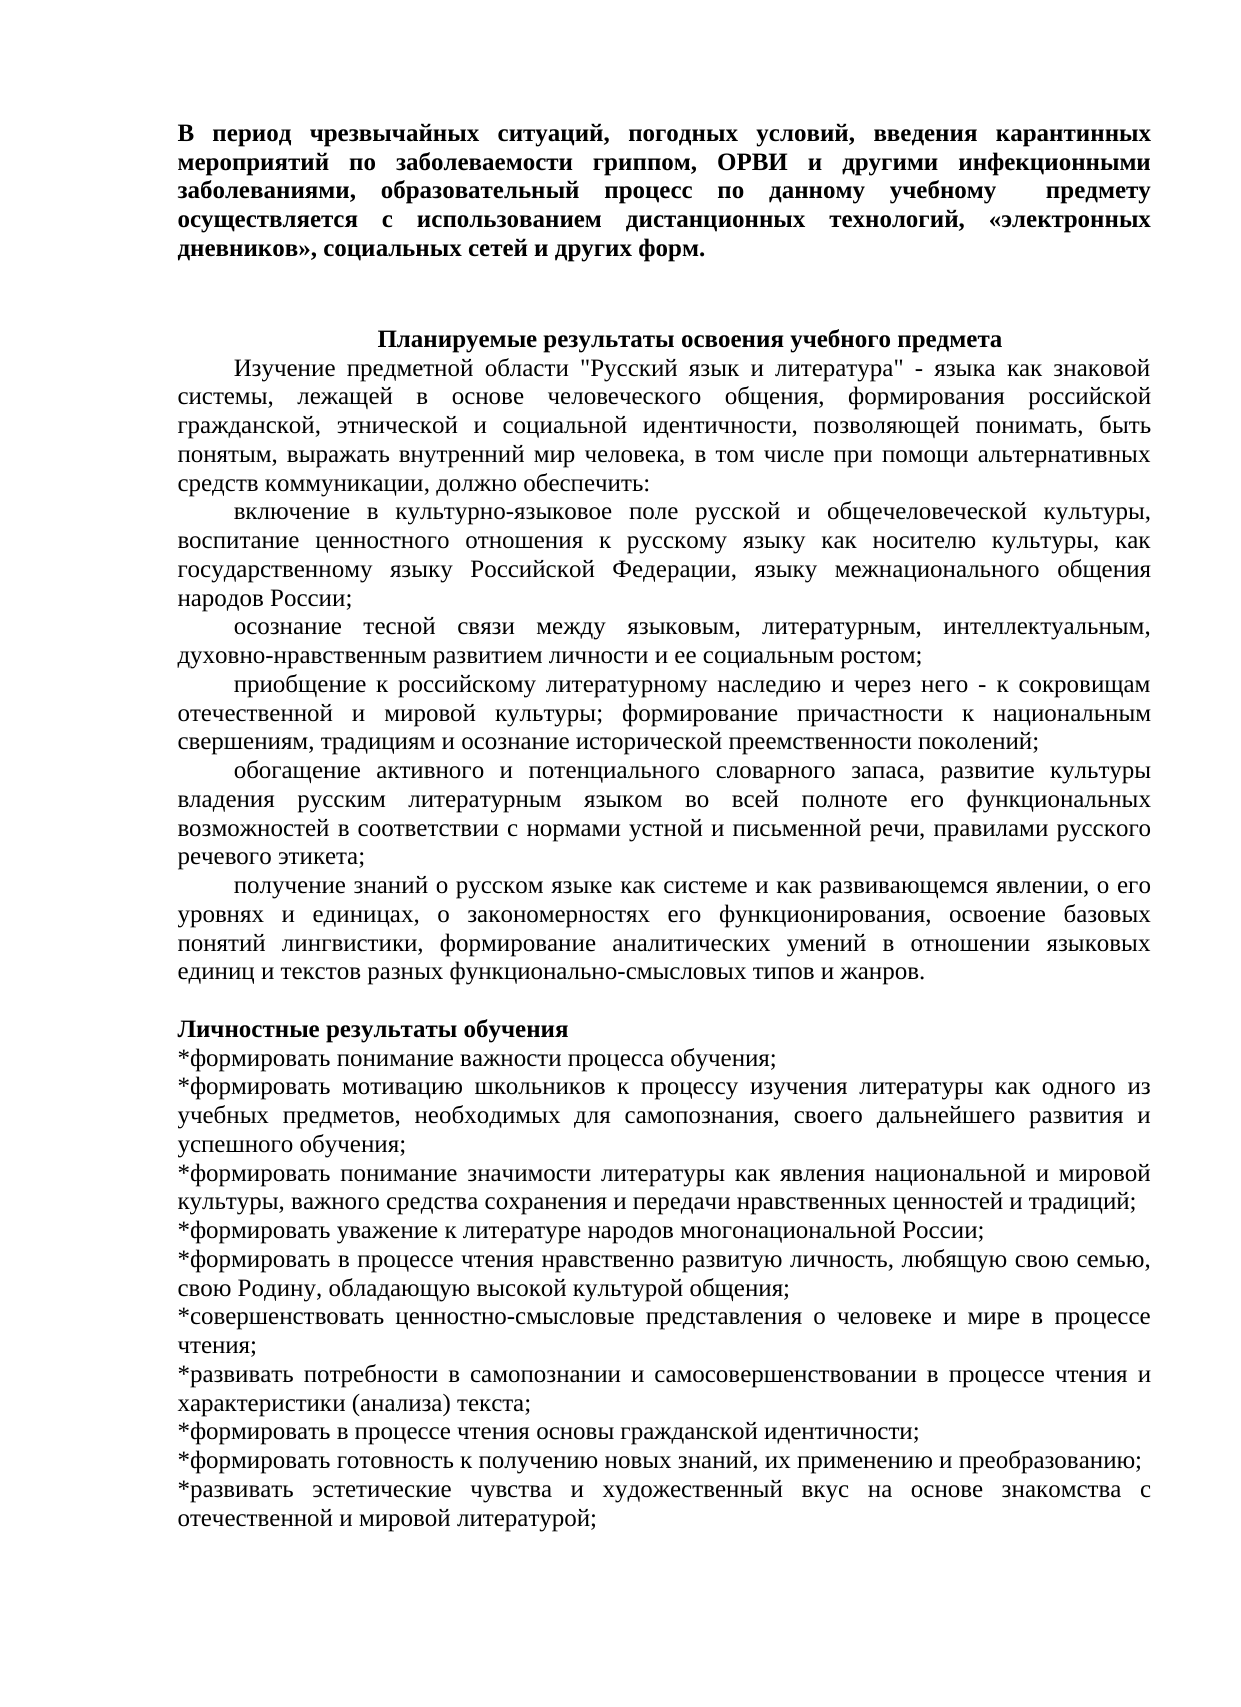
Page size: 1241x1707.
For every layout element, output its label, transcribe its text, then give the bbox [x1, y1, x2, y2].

text В период чрезвычайных ситуаций, погодных условий, введения карантинных мероприятий по заболеваемости гриппом, ОРВИ и другими инфекционными заболеваниями, образовательный процесс по данному учебному предмету осуществляется с использованием дистанционных технологий, «электронных дневников», социальных сетей и других форм. [177, 118, 1152, 262]
text Изучение предметной области "Русский язык и литература" - языка как знаковой системы, лежащей в основе человеческого общения, формирования российской гражданской, этнической и социальной идентичности, позволяющей понимать, быть понятым, выражать внутренний мир человека, в том числе при помощи альтернативных средств коммуникации, должно обеспечить: [177, 353, 1152, 496]
text *формировать в процессе чтения нравственно развитую личность, любящую свою семью, свою Родину, обладающую высокой культурой общения; [177, 1244, 1152, 1301]
text обогащение активного и потенциального словарного запаса, развитие культуры владения русским литературным языком во всей полноте его функциональных возможностей в соответствии с нормами устной и письменной речи, правилами русского речевого этикета; [177, 755, 1152, 870]
text Планируемые результаты освоения учебного предмета [177, 324, 1152, 353]
text получение знаний о русском языке как системе и как развивающемся явлении, о его уровнях и единицах, о закономерностях его функционирования, освоение базовых понятий лингвистики, формирование аналитических умений в отношении языковых единиц и текстов разных функционально-смысловых типов и жанров. [177, 870, 1152, 985]
text приобщение к российскому литературному наследию и через него - к сокровищам отечественной и мировой культуры; формирование причастности к национальным свершениям, традициям и осознание исторической преемственности поколений; [177, 669, 1152, 755]
text осознание тесной связи между языковым, литературным, интеллектуальным, духовно-нравственным развитием личности и ее социальным ростом; [177, 611, 1152, 669]
text *формировать уважение к литературе народов многонациональной России; [177, 1215, 1152, 1244]
text *формировать мотивацию школьников к процессу изучения литературы как одного из учебных предметов, необходимых для самопознания, своего дальнейшего развития и успешного обучения; [177, 1071, 1152, 1158]
text включение в культурно-языковое поле русской и общечеловеческой культуры, воспитание ценностного отношения к русскому языку как носителю культуры, как государственному языку Российской Федерации, языку межнационального общения народов России; [177, 496, 1152, 611]
text Личностные результаты обучения [177, 1014, 1152, 1043]
text *развивать эстетические чувства и художественный вкус на основе знакомства с отечественной и мировой литературой; [177, 1474, 1152, 1531]
text *развивать потребности в самопознании и самосовершенствовании в процессе чтения и характеристики (анализа) текста; [177, 1359, 1152, 1416]
text *формировать понимание значимости литературы как явления национальной и мировой культуры, важного средства сохранения и передачи нравственных ценностей и традиций; [177, 1158, 1152, 1215]
text *формировать в процессе чтения основы гражданской идентичности; [177, 1416, 1152, 1445]
text *формировать готовность к получению новых знаний, их применению и преобразованию; [177, 1445, 1152, 1474]
text *формировать понимание важности процесса обучения; [177, 1043, 1152, 1071]
text *совершенствовать ценностно-смысловые представления о человеке и мире в процессе чтения; [177, 1301, 1152, 1359]
